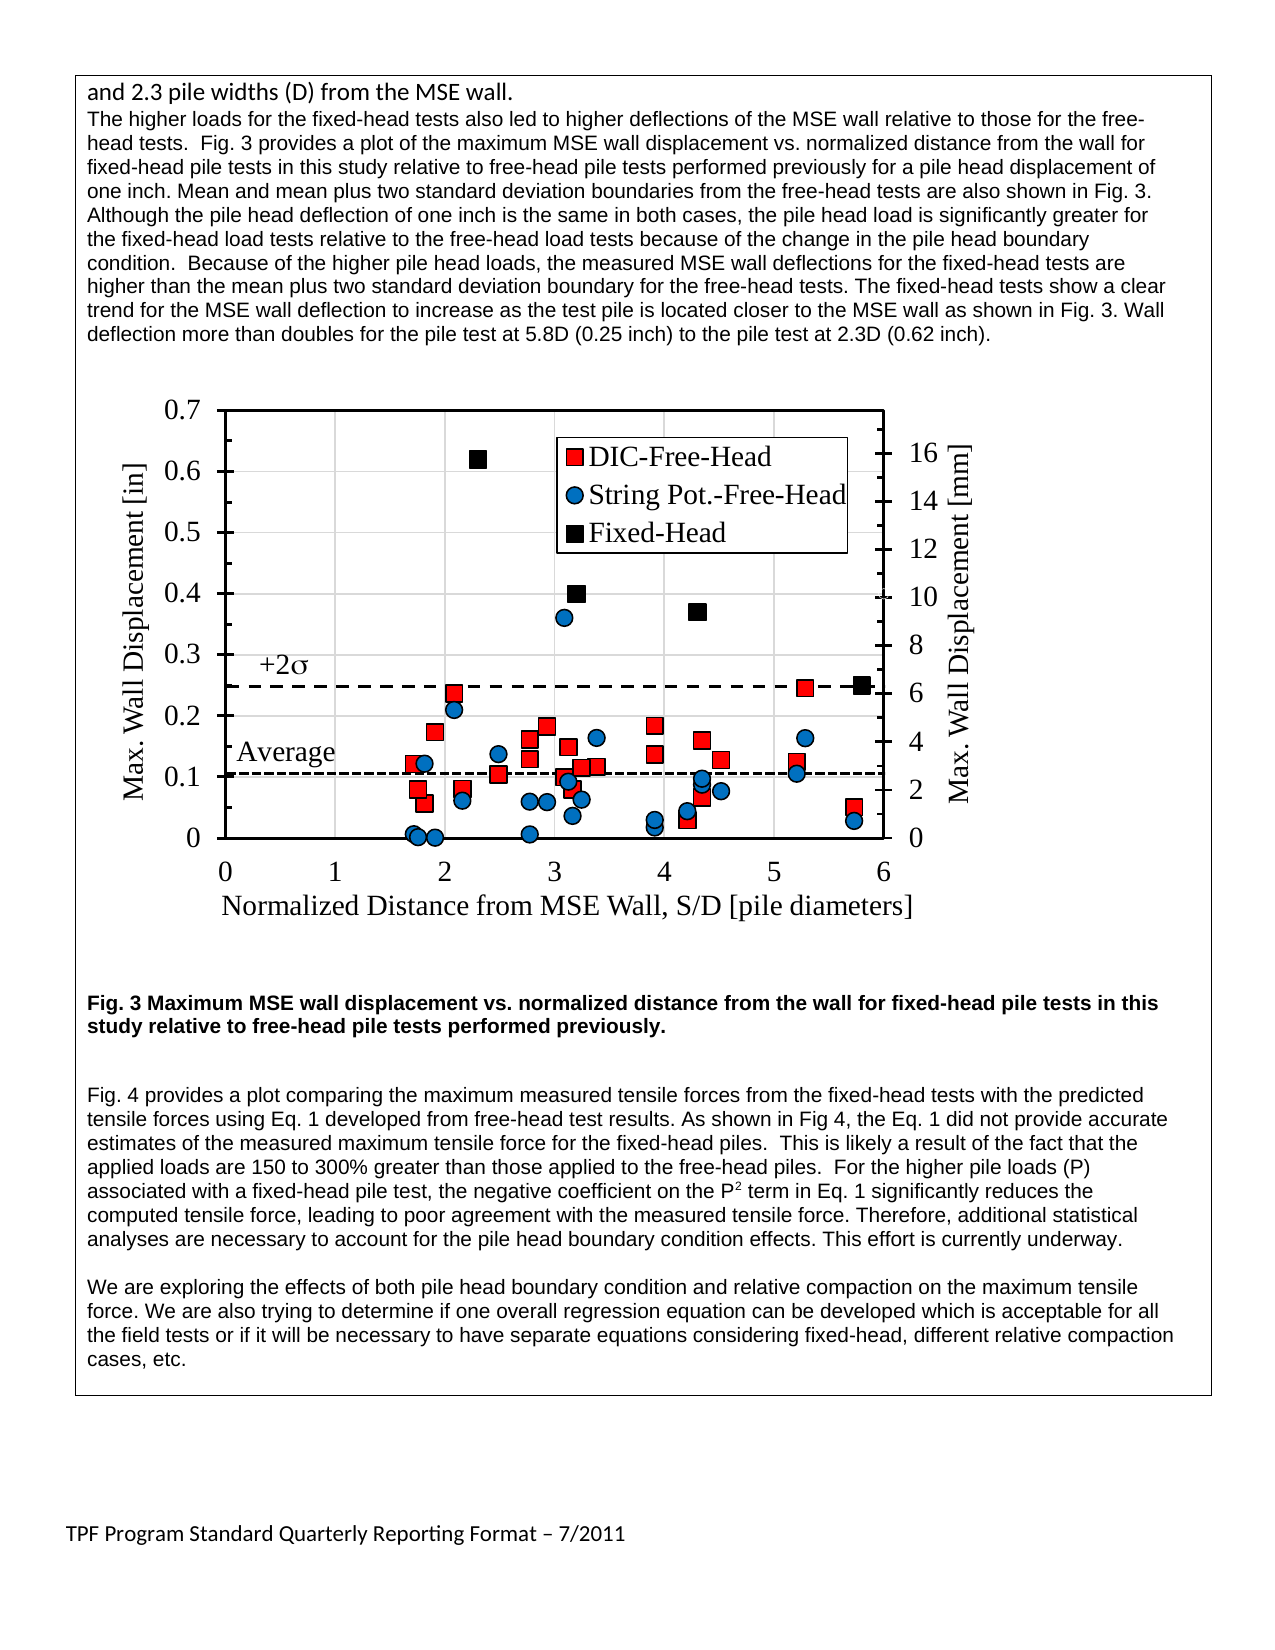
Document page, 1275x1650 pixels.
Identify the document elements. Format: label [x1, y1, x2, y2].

table_header [76, 76, 1211, 1394]
